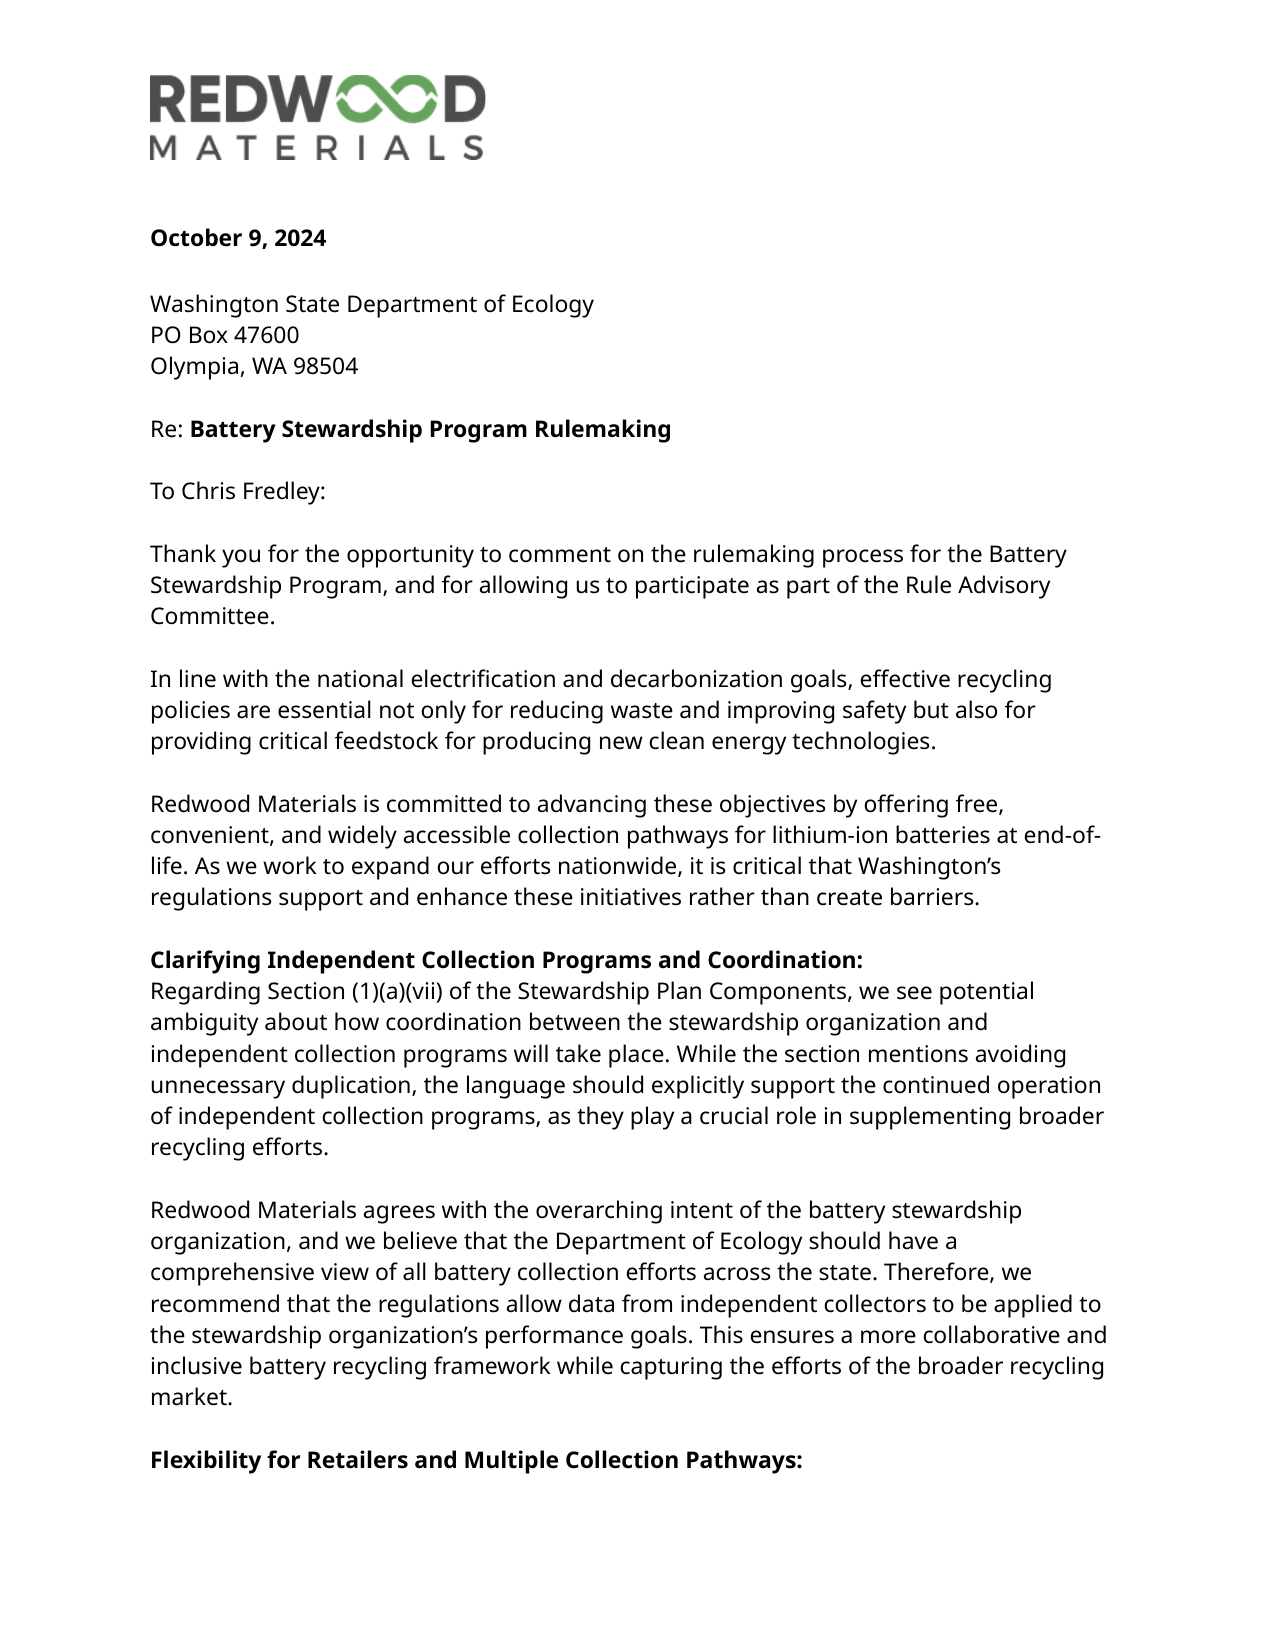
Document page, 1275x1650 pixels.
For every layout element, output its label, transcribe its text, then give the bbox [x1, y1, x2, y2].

picture [150, 75, 486, 160]
text Washington State Department of Ecology PO Box 47600 Olympia, WA 98504 [150, 253, 1125, 381]
text Regarding Section (1)(a)(vii) of the Stewardship Plan Components, we see potential ambiguity about how coordination between the stewardship organization and independent collection programs will take place. While the section mentions avoiding unnecessary duplication, the language should explicitly support the continued operation of independent collection programs, as they play a crucial role in supplementing broader recycling efforts. [150, 975, 1125, 1162]
text October 9, 2024 [150, 222, 1125, 253]
text To Chris Fredley: [150, 475, 1125, 506]
text Thank you for the opportunity to comment on the rulemaking process for the Battery Stewardship Program, and for allowing us to participate as part of the Rule Advisory Committee. [150, 537, 1125, 631]
text Redwood Materials agrees with the overarching intent of the battery stewardship organization, and we believe that the Department of Ecology should have a comprehensive view of all battery collection efforts across the state. Therefore, we recommend that the regulations allow data from independent collectors to be applied to the stewardship organization’s performance goals. This ensures a more collaborative and inclusive battery recycling framework while capturing the efforts of the broader recycling market. [150, 1194, 1125, 1412]
text Flexibility for Retailers and Multiple Collection Pathways: [150, 1444, 1125, 1475]
text In line with the national electrification and decarbonization goals, effective recycling policies are essential not only for reducing waste and improving safety but also for providing critical feedstock for producing new clean energy technologies. [150, 662, 1125, 756]
text Clarifying Independent Collection Programs and Coordination: [150, 944, 1125, 975]
text Redwood Materials is committed to advancing these objectives by offering free, convenient, and widely accessible collection pathways for lithium-ion batteries at end-of-life. As we work to expand our efforts nationwide, it is critical that Washington’s regulations support and enhance these initiatives rather than create barriers. [150, 787, 1125, 912]
text Re: Battery Stewardship Program Rulemaking [150, 412, 1125, 444]
